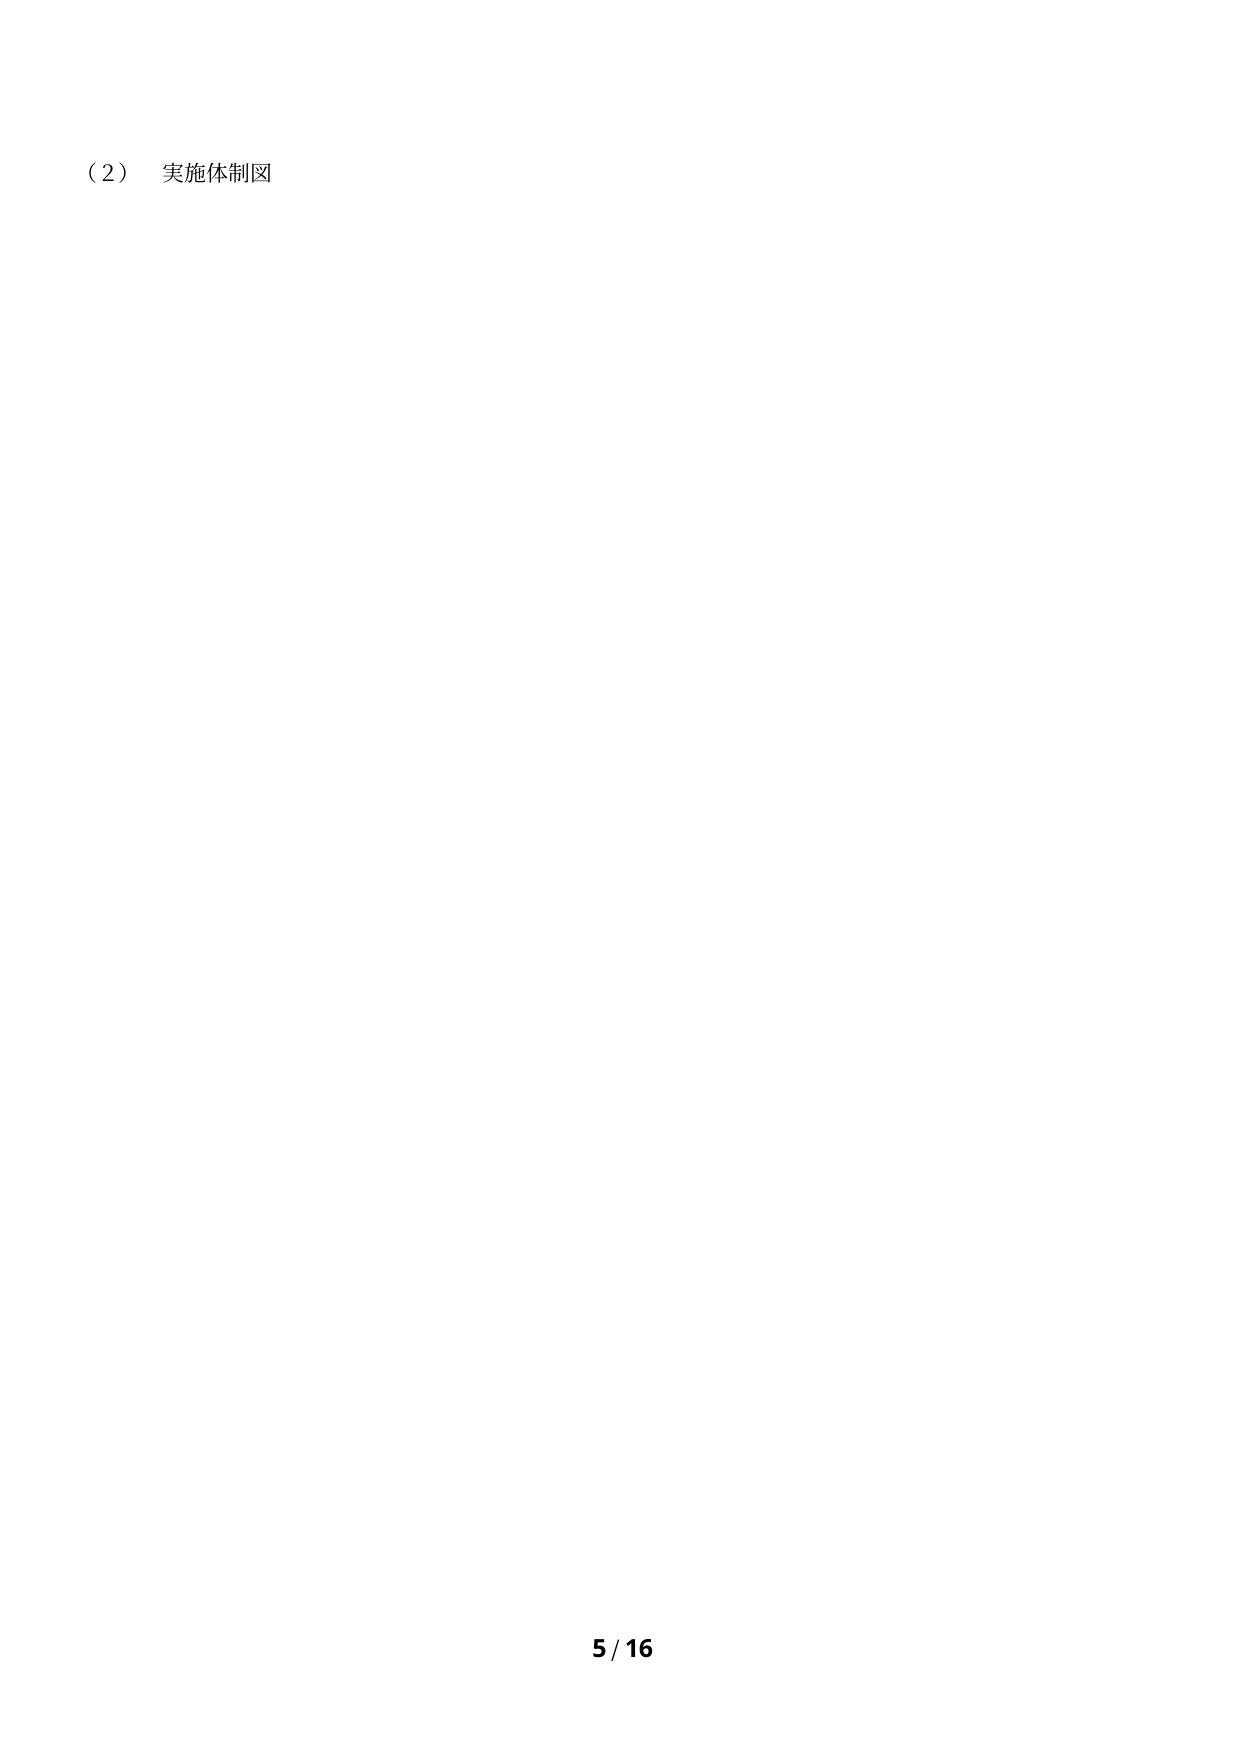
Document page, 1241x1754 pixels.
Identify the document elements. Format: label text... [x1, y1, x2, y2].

text （２） 実施体制図 [75, 153, 1165, 191]
